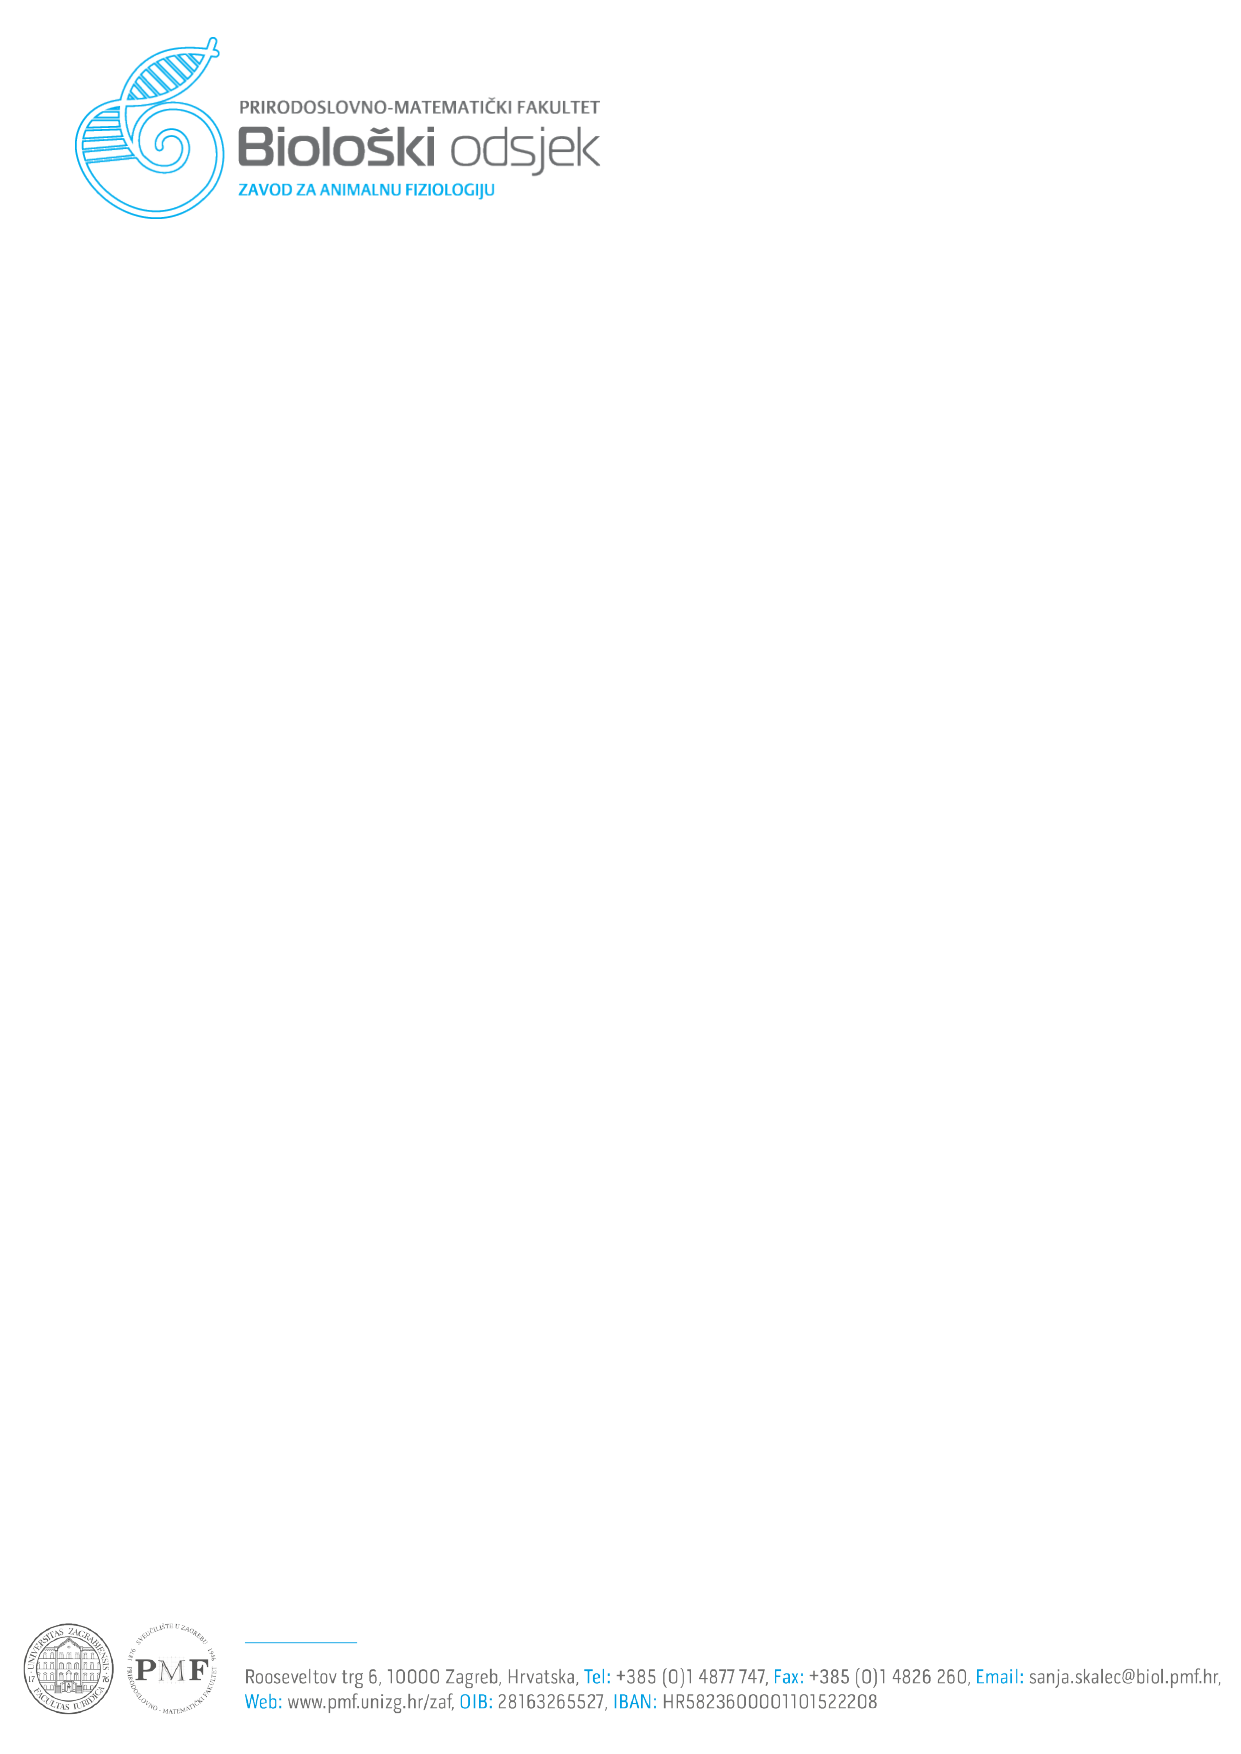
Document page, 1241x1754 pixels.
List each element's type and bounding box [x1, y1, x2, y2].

picture [20, 1619, 1222, 1720]
picture [75, 37, 600, 219]
